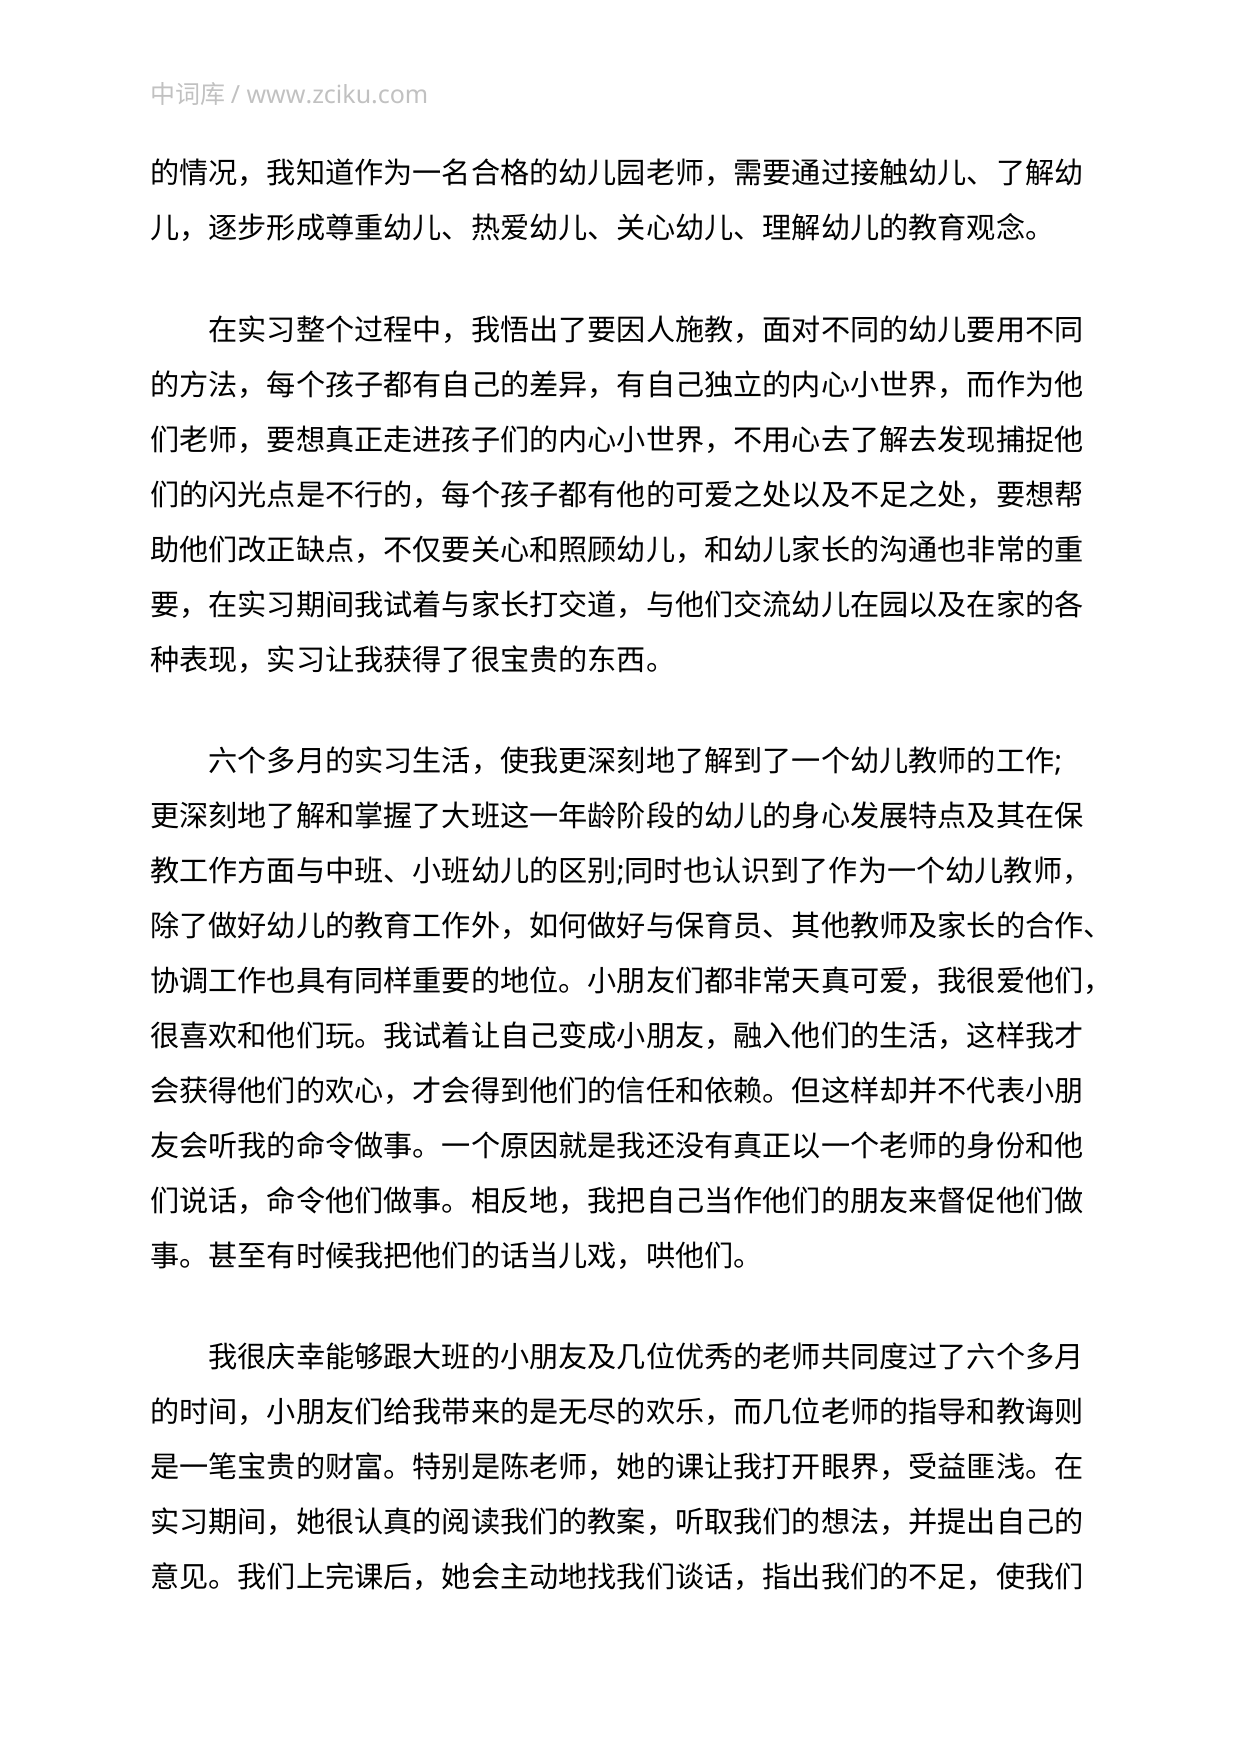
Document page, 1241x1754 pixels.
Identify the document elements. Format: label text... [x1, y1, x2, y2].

text 六个多月的实习生活，使我更深刻地了解到了一个幼儿教师的工作;更深刻地了解和掌握了大班这一年龄阶段的幼儿的身心发展特点及其在保教工作方面与中班、小班幼儿的区别;同时也认识到了作为一个幼儿教师，除了做好幼儿的教育工作外，如何做好与保育员、其他教师及家长的合作、协调工作也具有同样重要的地位。小朋友们都非常天真可爱，我很爱他们，很喜欢和他们玩。我试着让自己变成小朋友，融入他们的生活，这样我才会获得他们的欢心，才会得到他们的信任和依赖。但这样却并不代表小朋友会听我的命令做事。一个原因就是我还没有真正以一个老师的身份和他们说话，命令他们做事。相反地，我把自己当作他们的朋友来督促他们做事。甚至有时候我把他们的话当儿戏，哄他们。 [150, 738, 1090, 1274]
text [150, 1334, 1090, 1596]
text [150, 150, 1090, 247]
text 在实习整个过程中，我悟出了要因人施教，面对不同的幼儿要用不同的方法，每个孩子都有自己的差异，有自己独立的内心小世界，而作为他们老师，要想真正走进孩子们的内心小世界，不用心去了解去发现捕捉他们的闪光点是不行的，每个孩子都有他的可爱之处以及不足之处，要想帮助他们改正缺点，不仅要关心和照顾幼儿，和幼儿家长的沟通也非常的重要，在实习期间我试着与家长打交道，与他们交流幼儿在园以及在家的各种表现，实习让我获得了很宝贵的东西。 [150, 307, 1090, 678]
